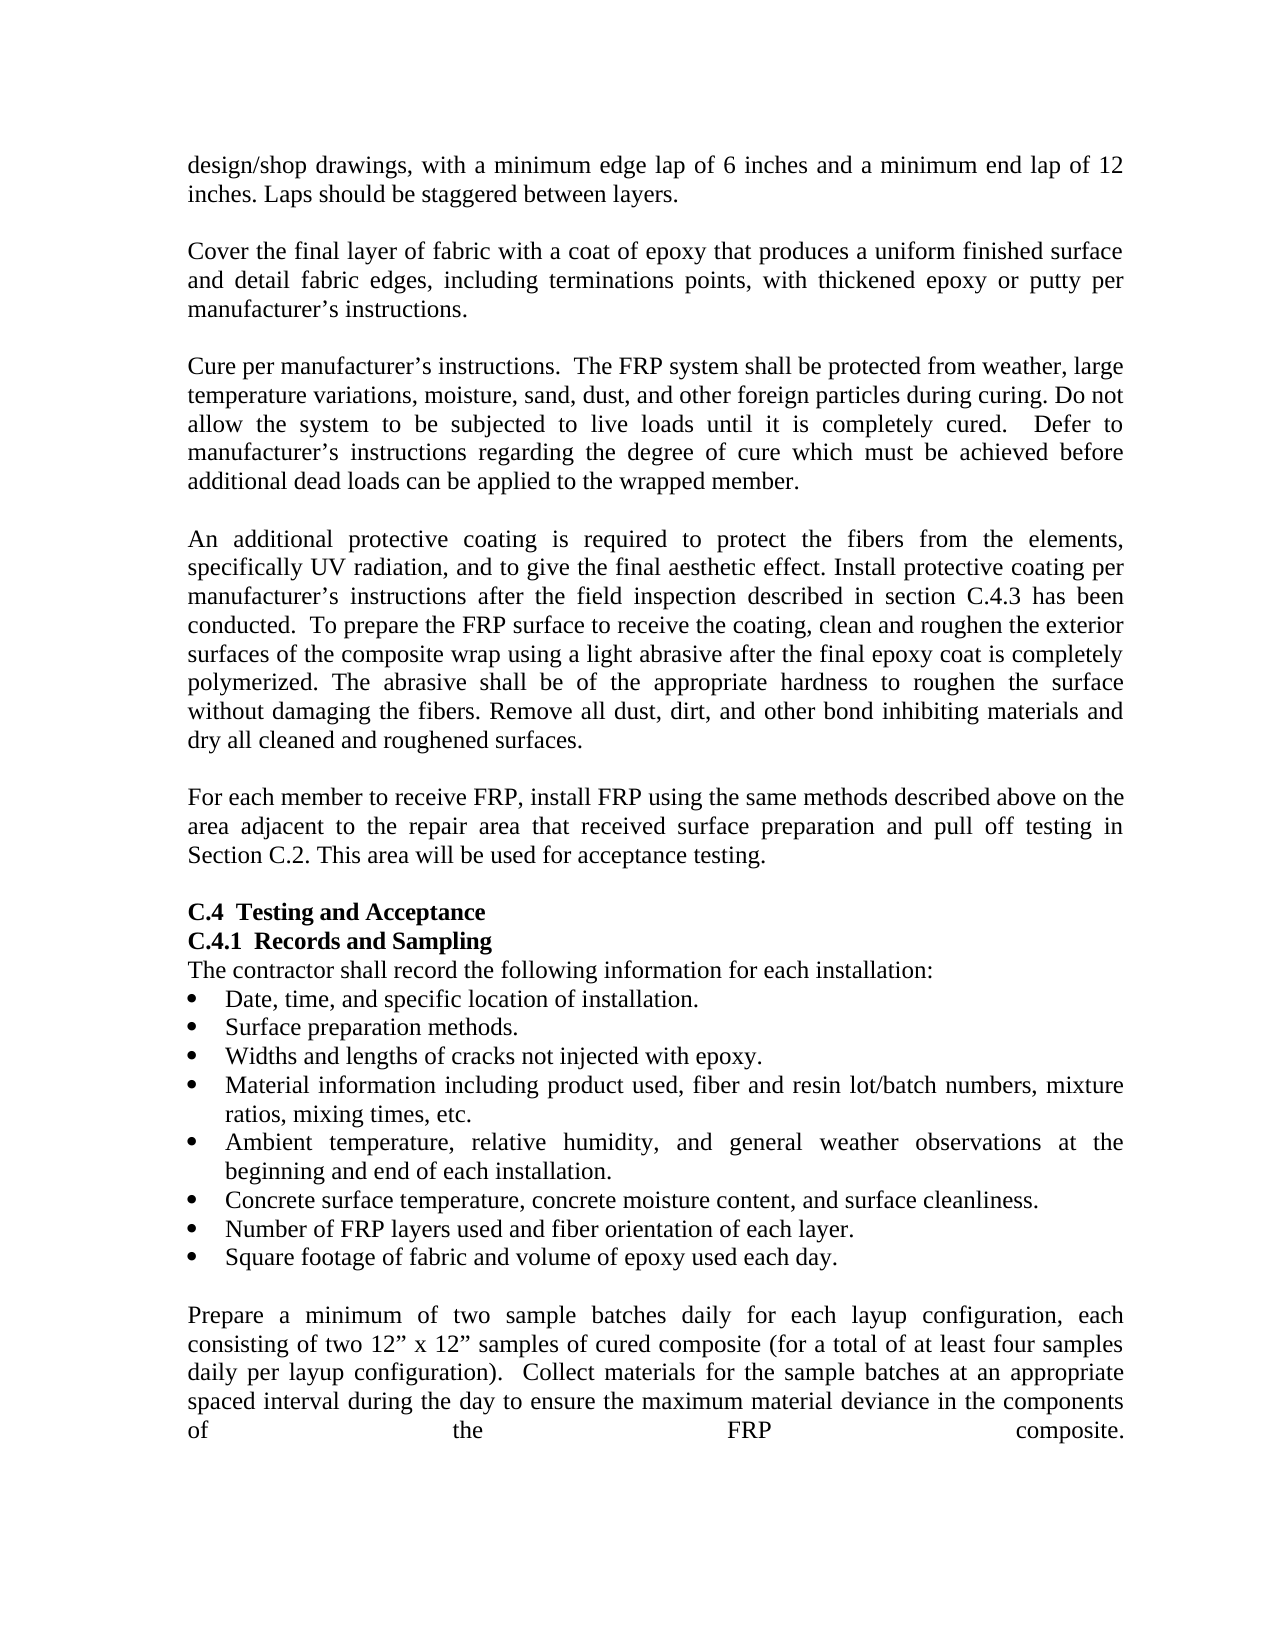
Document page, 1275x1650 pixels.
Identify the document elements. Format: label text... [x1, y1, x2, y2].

list Surface preparation methods. [187, 1012, 1125, 1041]
text Cover the final layer of fabric with a coat of epoxy that produces a uniform finished surface and detail fabric edges, including terminations points, with thickened epoxy or putty per manufacturer’s instructions. [187, 236, 1125, 322]
list Ambient temperature, relative humidity, and general weather observations at the beginning and end of each installation. [187, 1127, 1125, 1185]
list Widths and lengths of cracks not injected with epoxy. [187, 1041, 1125, 1070]
list Number of FRP layers used and fiber orientation of each layer. [187, 1214, 1125, 1242]
list Date, time, and specific location of installation. [187, 984, 1125, 1012]
list Concrete surface temperature, concrete moisture content, and surface cleanliness. [187, 1185, 1125, 1214]
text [187, 1300, 1125, 1472]
text An additional protective coating is required to protect the fibers from the elements, specifically UV radiation, and to give the final aesthetic effect. Install protective coating per manufacturer’s instructions after the field inspection described in section C.4.3 has been conducted. To prepare the FRP surface to receive the coating, clean and roughen the exterior surfaces of the composite wrap using a light abrasive after the final epoxy coat is completely polymerized. The abrasive shall be of the appropriate hardness to roughen the surface without damaging the fibers. Remove all dust, dirt, and other bond inhibiting materials and dry all cleaned and roughened surfaces. [187, 524, 1125, 754]
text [187, 150, 1125, 207]
list Material information including product used, fiber and resin lot/batch numbers, mixture ratios, mixing times, etc. [187, 1070, 1125, 1127]
text C.4 Testing and Acceptance [187, 897, 1125, 926]
text C.4.1 Records and Sampling The contractor shall record the following information for each installation: [187, 926, 1125, 984]
text Cure per manufacturer’s instructions. The FRP system shall be protected from weather, large temperature variations, moisture, sand, dust, and other foreign particles during curing. Do not allow the system to be subjected to live loads until it is completely cured. Defer to manufacturer’s instructions regarding the degree of cure which must be achieved before additional dead loads can be applied to the wrapped member. [187, 351, 1125, 495]
list Square footage of fabric and volume of epoxy used each day. [187, 1242, 1125, 1271]
text For each member to receive FRP, install FRP using the same methods described above on the area adjacent to the repair area that received surface preparation and pull off testing in Section C.2. This area will be used for acceptance testing. [187, 782, 1125, 869]
